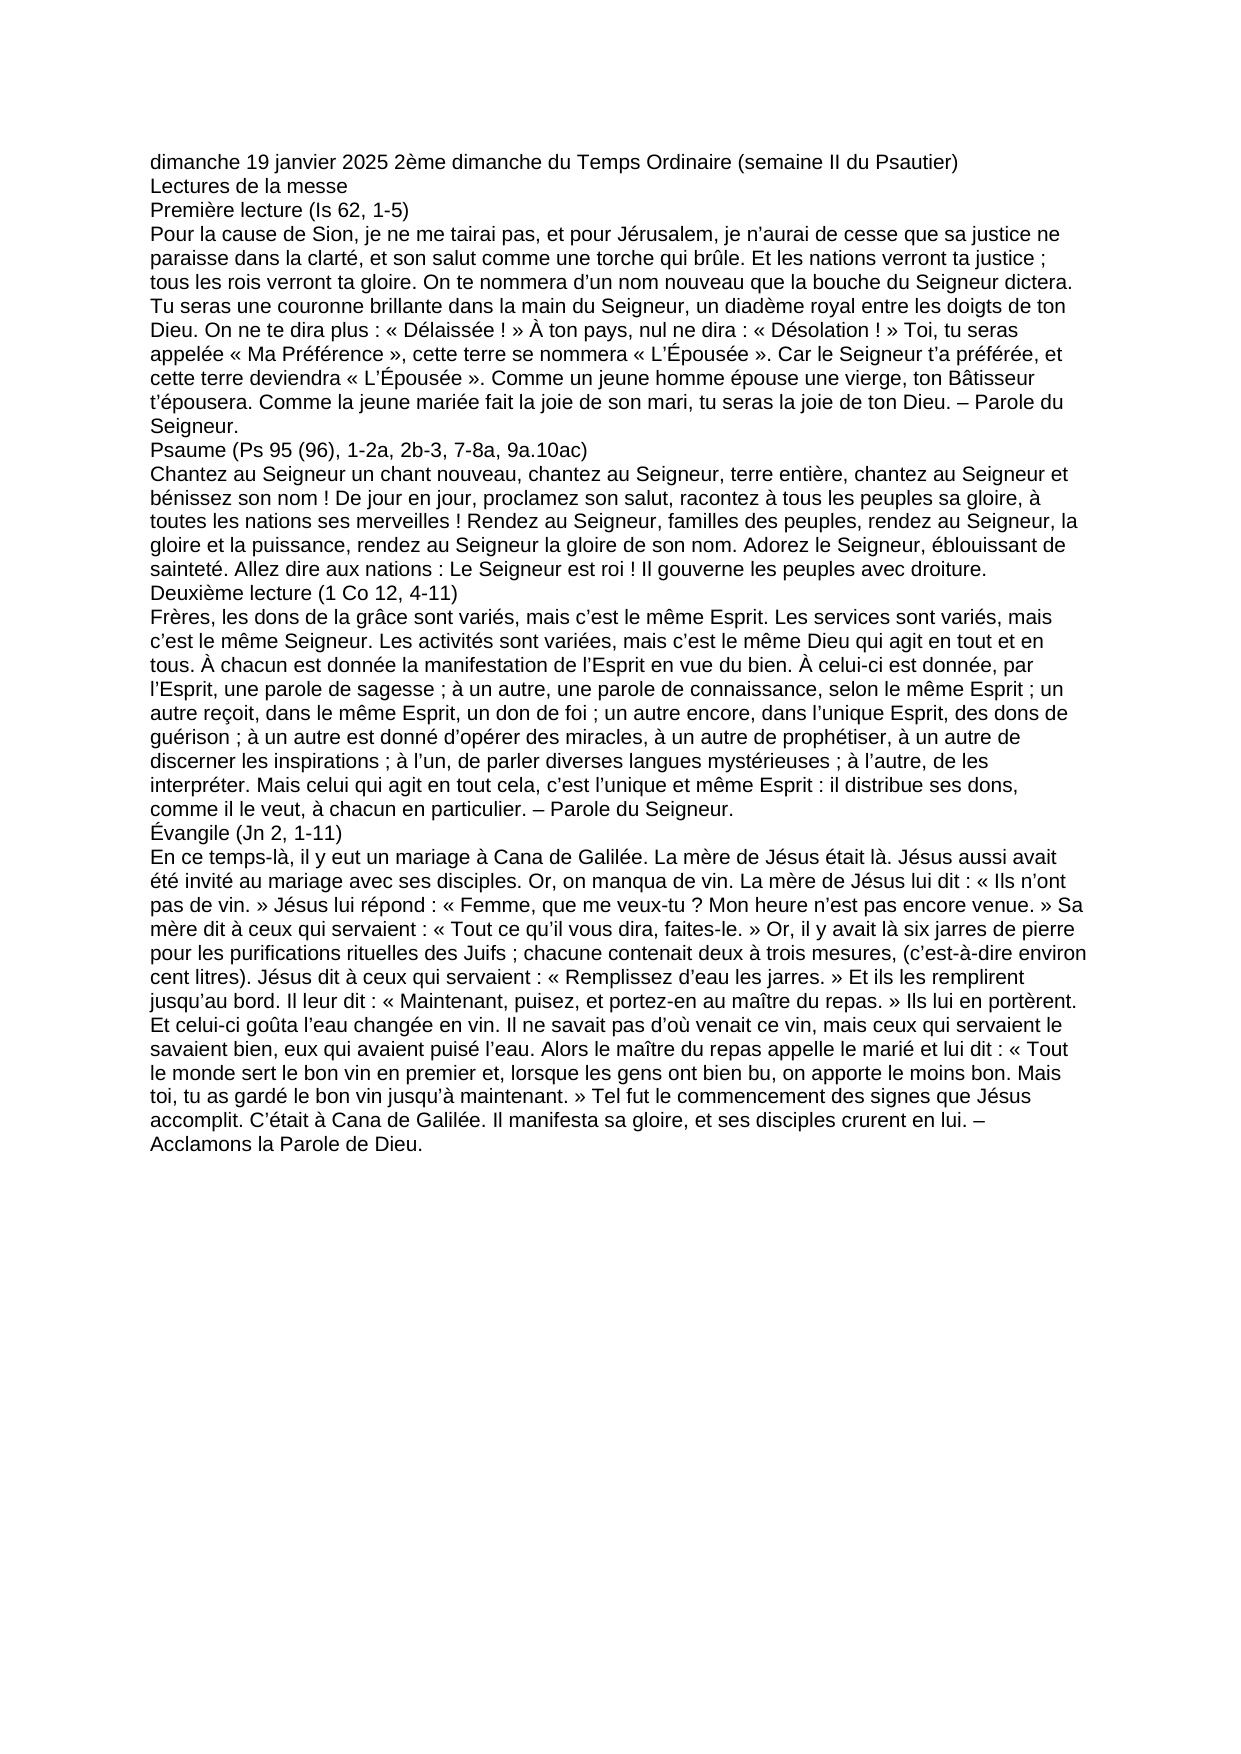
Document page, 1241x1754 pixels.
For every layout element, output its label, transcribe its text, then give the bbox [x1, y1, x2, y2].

text Pour la cause de Sion, je ne me tairai pas, et pour Jérusalem, je n’aurai de cesse que sa justice ne paraisse dans la clarté, et son salut comme une torche qui brûle. Et les nations verront ta justice ; tous les rois verront ta gloire. On te nommera d’un nom nouveau que la bouche du Seigneur dictera. Tu seras une couronne brillante dans la main du Seigneur, un diadème royal entre les doigts de ton Dieu. On ne te dira plus : « Délaissée ! » À ton pays, nul ne dira : « Désolation ! » Toi, tu seras appelée « Ma Préférence », cette terre se nommera « L’Épousée ». Car le Seigneur t’a préférée, et cette terre deviendra « L’Épousée ». Comme un jeune homme épouse une vierge, ton Bâtisseur t’épousera. Comme la jeune mariée fait la joie de son mari, tu seras la joie de ton Dieu. – Parole du Seigneur. [150, 222, 1090, 437]
text Chantez au Seigneur un chant nouveau, chantez au Seigneur, terre entière, chantez au Seigneur et bénissez son nom ! De jour en jour, proclamez son salut, racontez à tous les peuples sa gloire, à toutes les nations ses merveilles ! Rendez au Seigneur, familles des peuples, rendez au Seigneur, la gloire et la puissance, rendez au Seigneur la gloire de son nom. Adorez le Seigneur, éblouissant de sainteté. Allez dire aux nations : Le Seigneur est roi ! Il gouverne les peuples avec droiture. [150, 461, 1090, 581]
text En ce temps-là, il y eut un mariage à Cana de Galilée. La mère de Jésus était là. Jésus aussi avait été invité au mariage avec ses disciples. Or, on manqua de vin. La mère de Jésus lui dit : « Ils n’ont pas de vin. » Jésus lui répond : « Femme, que me veux-tu ? Mon heure n’est pas encore venue. » Sa mère dit à ceux qui servaient : « Tout ce qu’il vous dira, faites-le. » Or, il y avait là six jarres de pierre pour les purifications rituelles des Juifs ; chacune contenait deux à trois mesures, (c’est-à-dire environ cent litres). Jésus dit à ceux qui servaient : « Remplissez d’eau les jarres. » Et ils les remplirent jusqu’au bord. Il leur dit : « Maintenant, puisez, et portez-en au maître du repas. » Ils lui en portèrent. Et celui-ci goûta l’eau changée en vin. Il ne savait pas d’où venait ce vin, mais ceux qui servaient le savaient bien, eux qui avaient puisé l’eau. Alors le maître du repas appelle le marié et lui dit : « Tout le monde sert le bon vin en premier et, lorsque les gens ont bien bu, on apporte le moins bon. Mais toi, tu as gardé le bon vin jusqu’à maintenant. » Tel fut le commencement des signes que Jésus accomplit. C’était à Cana de Galilée. Il manifesta sa gloire, et ses disciples crurent en lui. – Acclamons la Parole de Dieu. [150, 845, 1090, 1156]
text Frères, les dons de la grâce sont variés, mais c’est le même Esprit. Les services sont variés, mais c’est le même Seigneur. Les activités sont variées, mais c’est le même Dieu qui agit en tout et en tous. À chacun est donnée la manifestation de l’Esprit en vue du bien. À celui-ci est donnée, par l’Esprit, une parole de sagesse ; à un autre, une parole de connaissance, selon le même Esprit ; un autre reçoit, dans le même Esprit, un don de foi ; un autre encore, dans l’unique Esprit, des dons de guérison ; à un autre est donné d’opérer des miracles, à un autre de prophétiser, à un autre de discerner les inspirations ; à l’un, de parler diverses langues mystérieuses ; à l’autre, de les interpréter. Mais celui qui agit en tout cela, c’est l’unique et même Esprit : il distribue ses dons, comme il le veut, à chacun en particulier. – Parole du Seigneur. [150, 605, 1090, 821]
